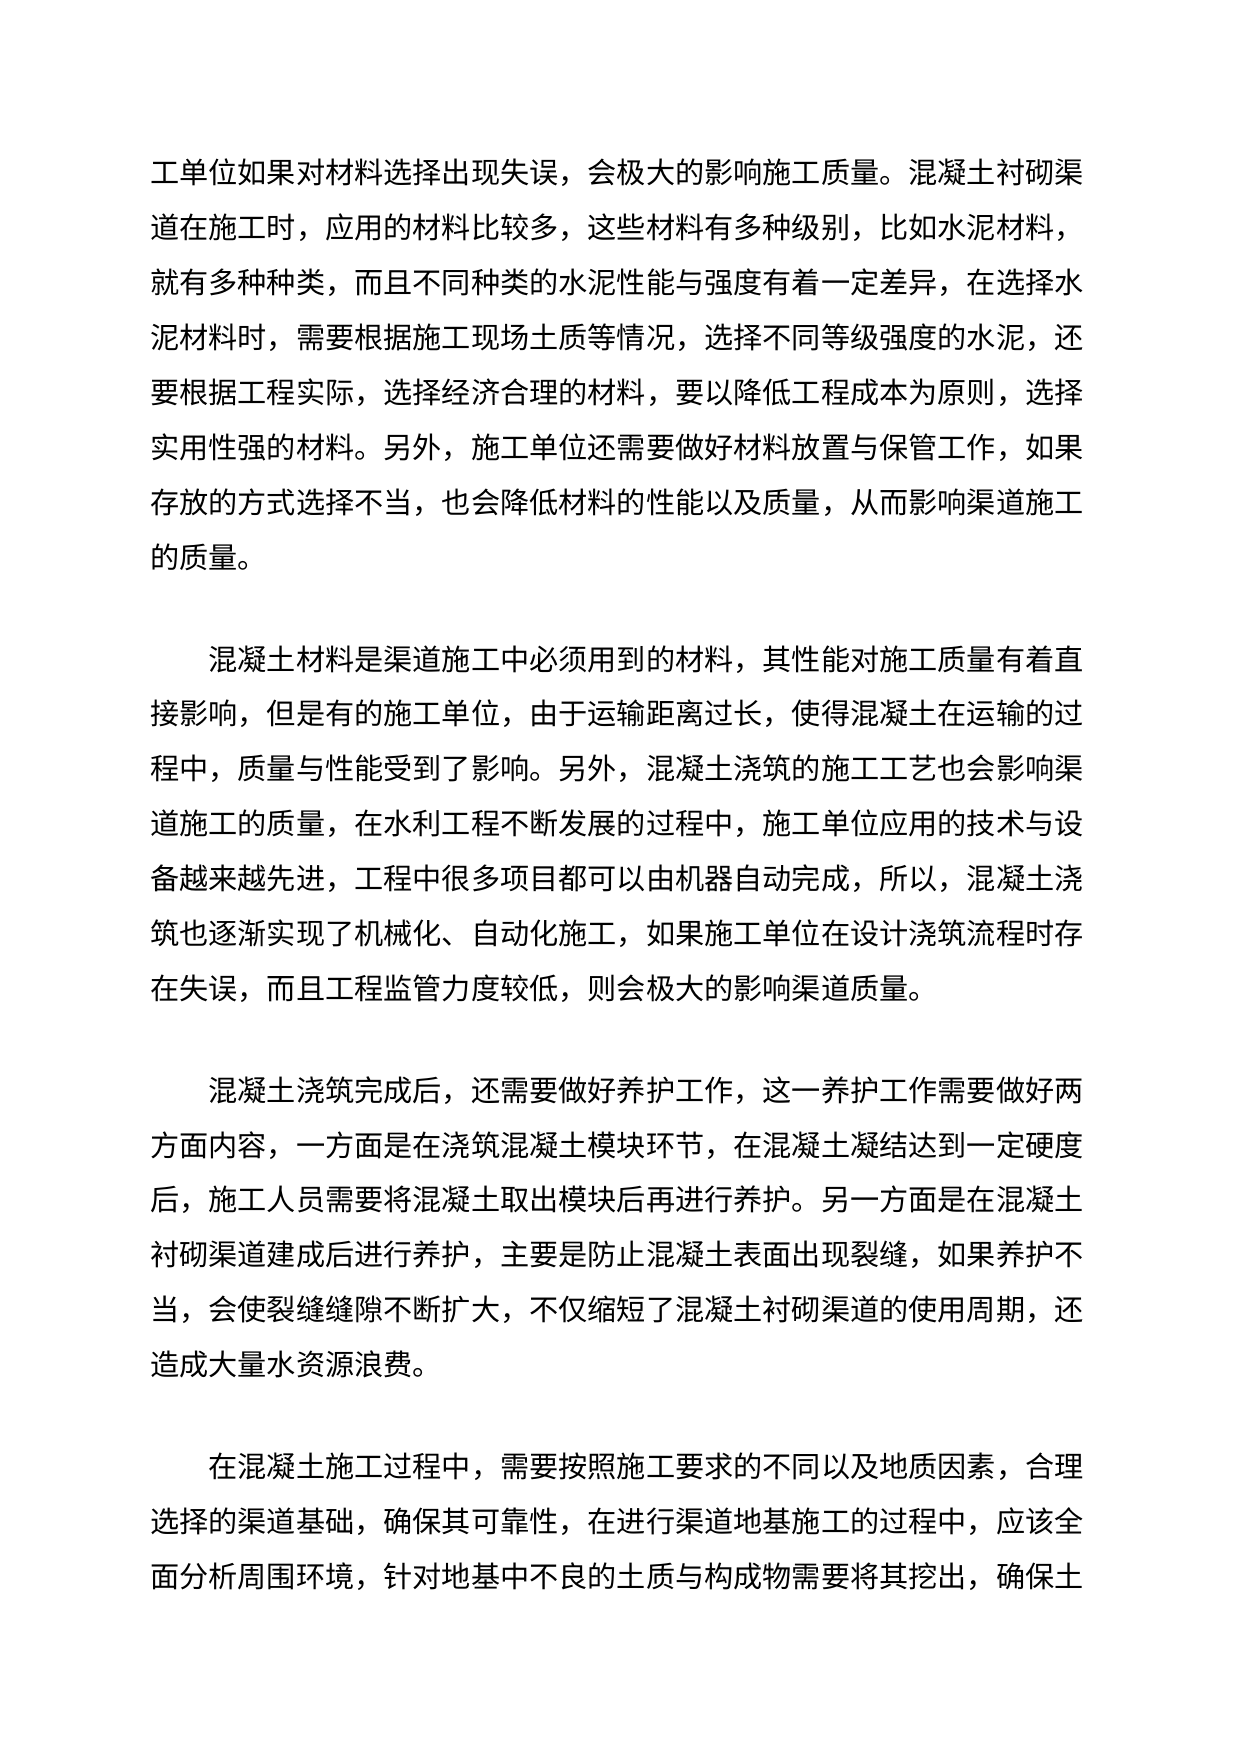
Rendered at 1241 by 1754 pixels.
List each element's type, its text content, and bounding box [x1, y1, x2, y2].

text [150, 1443, 1090, 1596]
text 混凝土浇筑完成后，还需要做好养护工作，这一养护工作需要做好两方面内容，一方面是在浇筑混凝土模块环节，在混凝土凝结达到一定硬度后，施工人员需要将混凝土取出模块后再进行养护。另一方面是在混凝土衬砌渠道建成后进行养护，主要是防止混凝土表面出现裂缝，如果养护不当，会使裂缝缝隙不断扩大，不仅缩短了混凝土衬砌渠道的使用周期，还造成大量水资源浪费。 [150, 1067, 1090, 1384]
text 混凝土材料是渠道施工中必须用到的材料，其性能对施工质量有着直接影响，但是有的施工单位，由于运输距离过长，使得混凝土在运输的过程中，质量与性能受到了影响。另外，混凝土浇筑的施工工艺也会影响渠道施工的质量，在水利工程不断发展的过程中，施工单位应用的技术与设备越来越先进，工程中很多项目都可以由机器自动完成，所以，混凝土浇筑也逐渐实现了机械化、自动化施工，如果施工单位在设计浇筑流程时存在失误，而且工程监管力度较低，则会极大的影响渠道质量。 [150, 636, 1090, 1008]
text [150, 150, 1090, 577]
